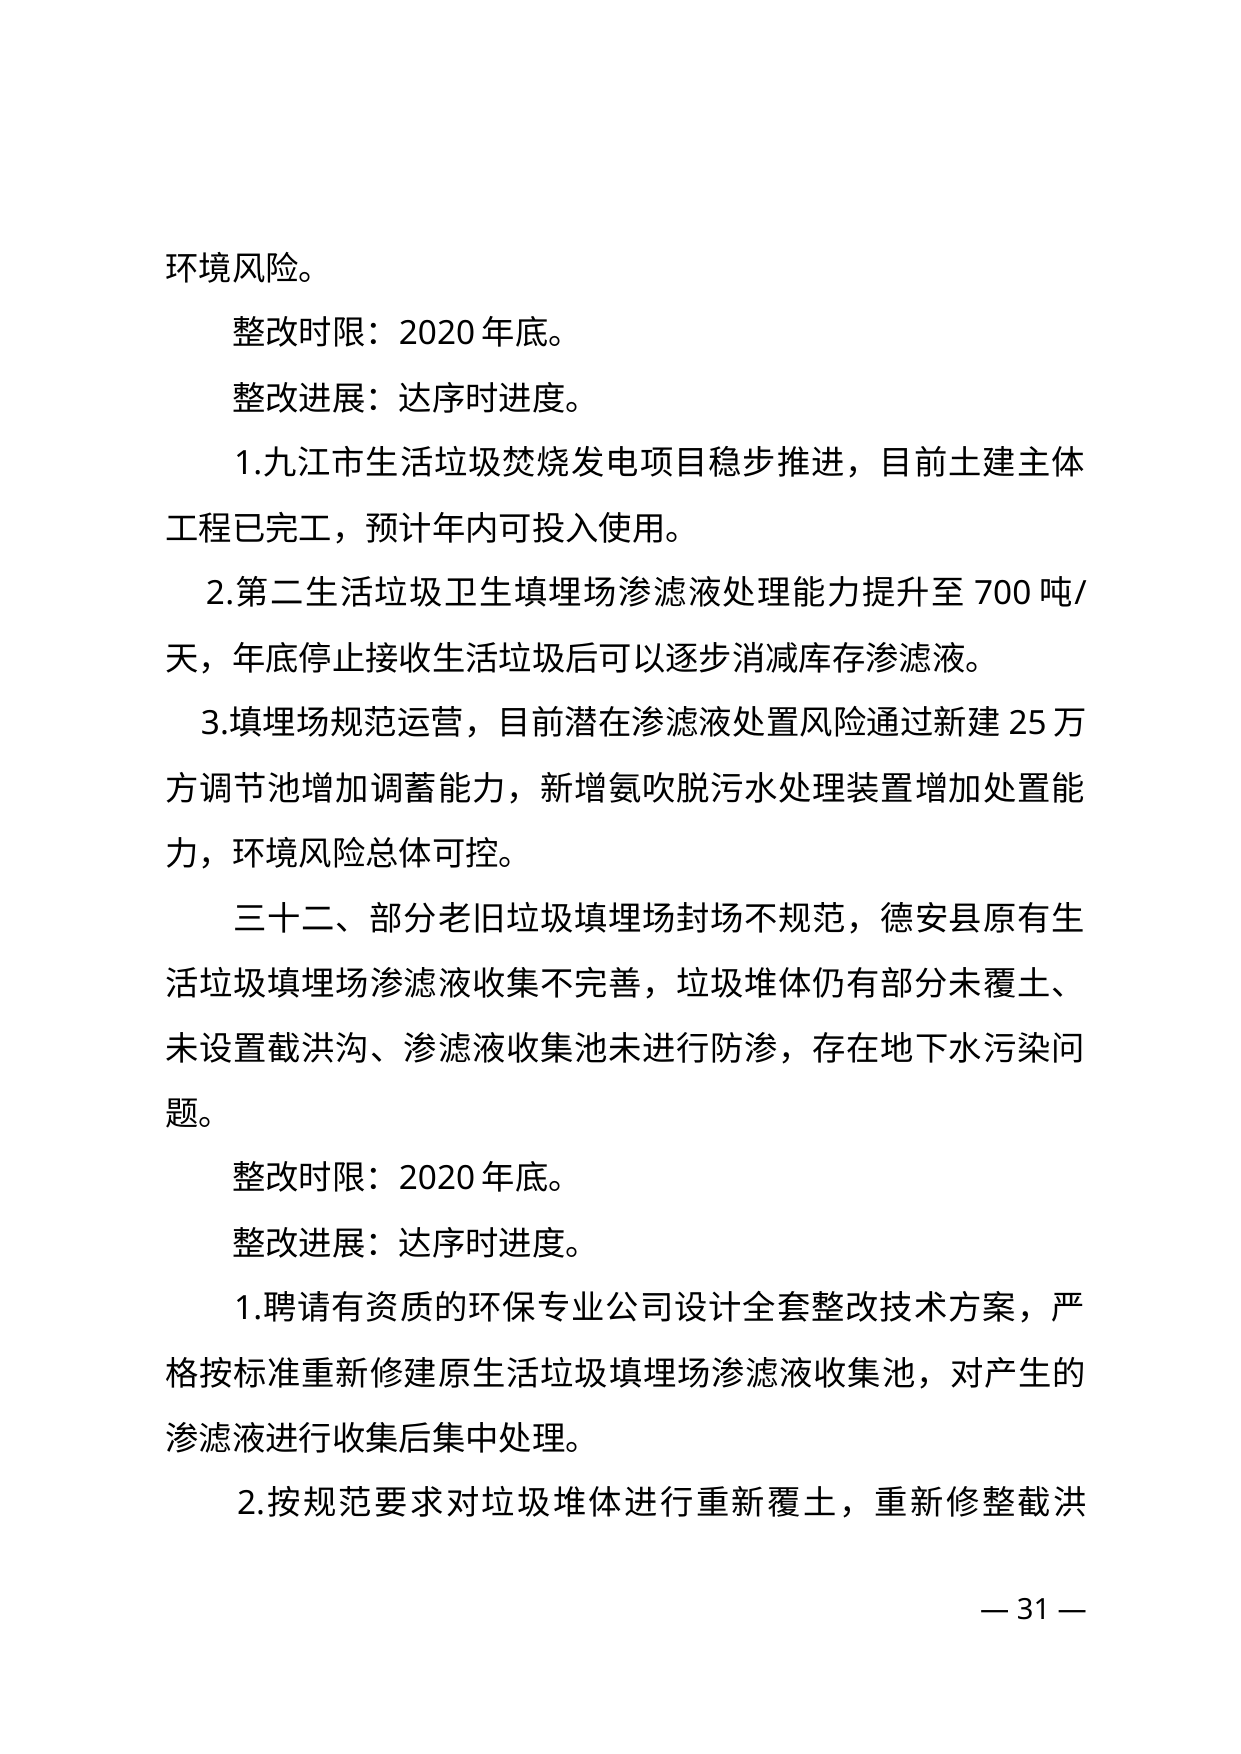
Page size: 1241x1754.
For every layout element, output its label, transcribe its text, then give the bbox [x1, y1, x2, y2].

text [165, 1468, 1087, 1533]
text 整改进展：达序时进度。 [165, 363, 1087, 428]
text 三十二、部分老旧垃圾填埋场封场不规范，德安县原有生活垃圾填埋场渗滤液收集不完善，垃圾堆体仍有部分未覆土、未设置截洪沟、渗滤液收集池未进行防渗，存在地下水污染问题。 [165, 883, 1087, 1143]
text 3.填埋场规范运营，目前潜在渗滤液处置风险通过新建25万方调节池增加调蓄能力，新增氨吹脱污水处理装置增加处置能力，环境风险总体可控。 [165, 688, 1087, 883]
text 2.第二生活垃圾卫生填埋场渗滤液处理能力提升至700吨/天，年底停止接收生活垃圾后可以逐步消减库存渗滤液。 [165, 558, 1087, 688]
text 整改时限：2020年底。 [165, 1143, 1087, 1208]
text 整改进展：达序时进度。 [165, 1208, 1087, 1273]
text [165, 233, 1087, 298]
text 1.九江市生活垃圾焚烧发电项目稳步推进，目前土建主体工程已完工，预计年内可投入使用。 [165, 428, 1087, 558]
text 1.聘请有资质的环保专业公司设计全套整改技术方案，严格按标准重新修建原生活垃圾填埋场渗滤液收集池，对产生的渗滤液进行收集后集中处理。 [165, 1273, 1087, 1468]
text 整改时限：2020年底。 [165, 298, 1087, 363]
